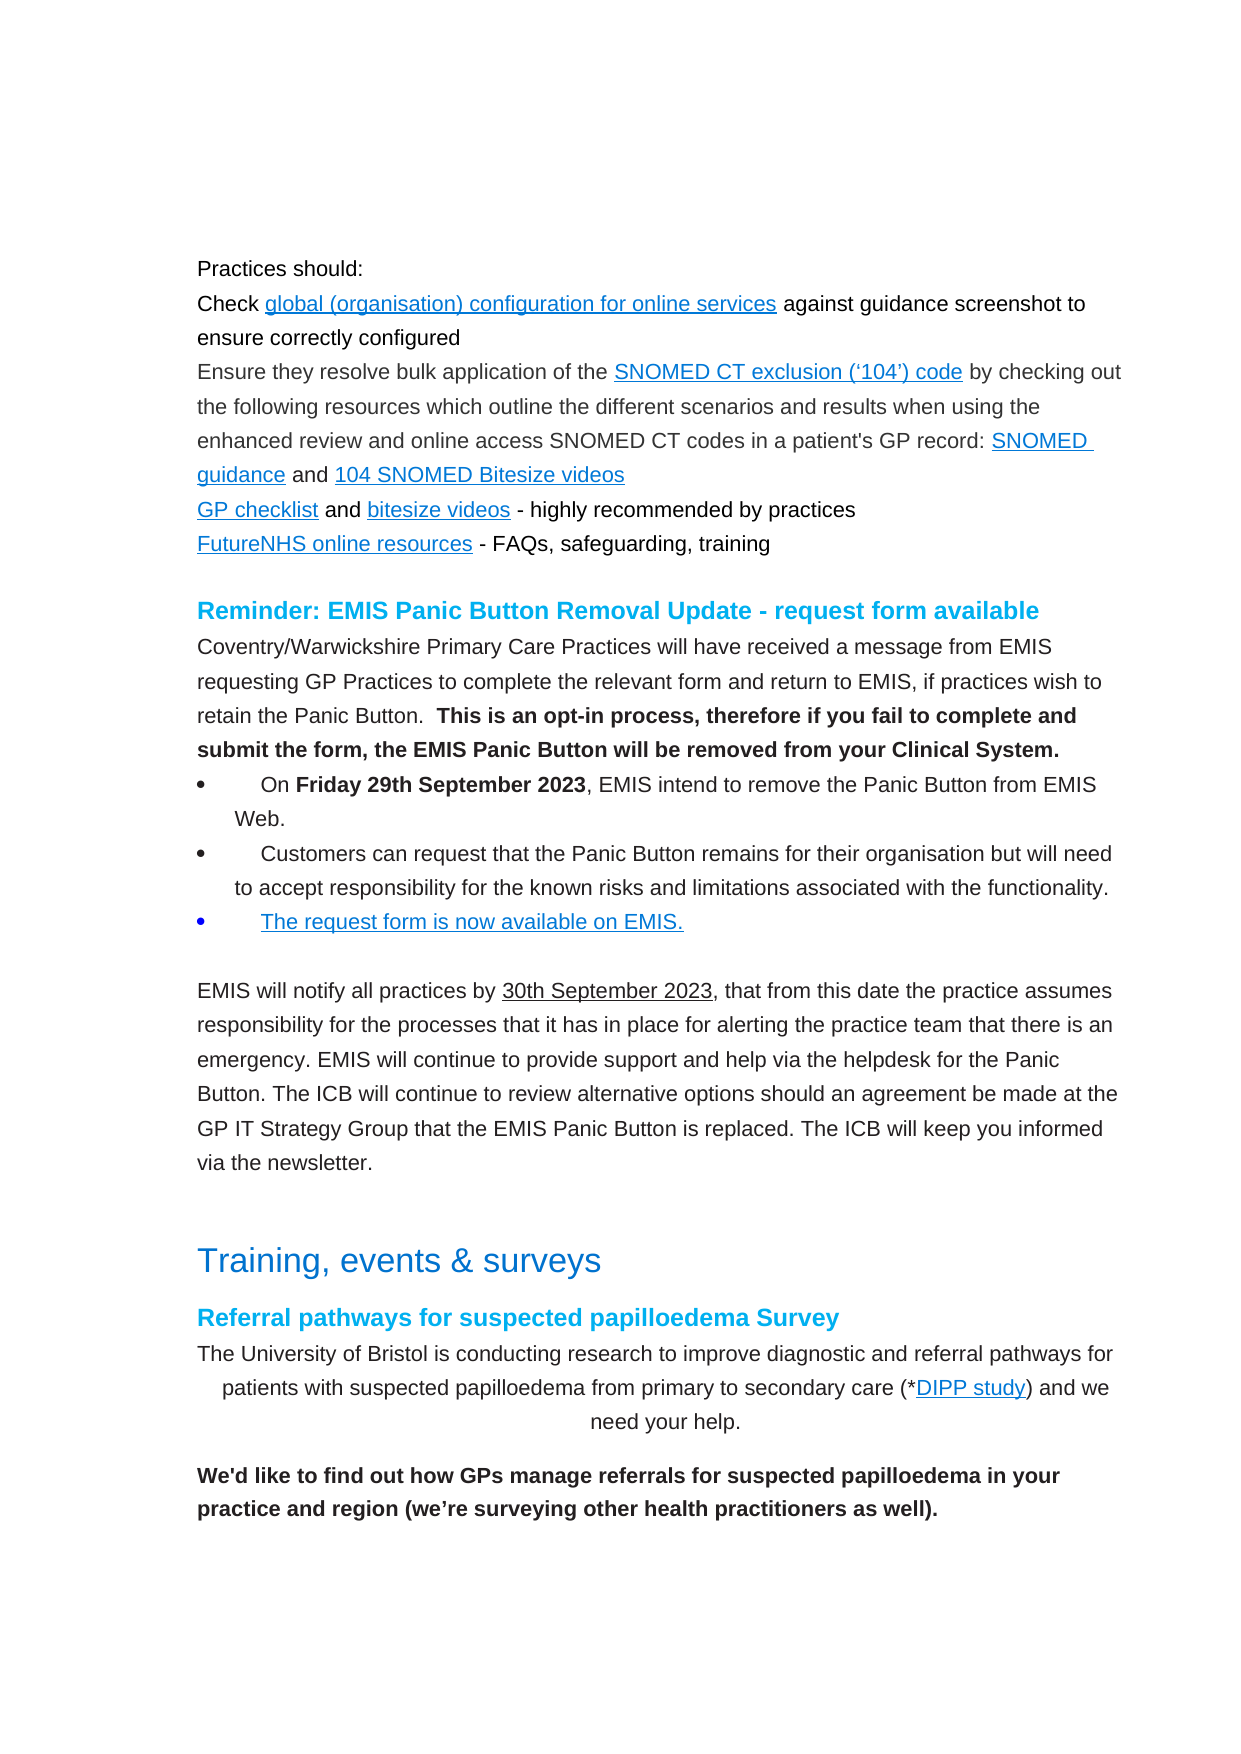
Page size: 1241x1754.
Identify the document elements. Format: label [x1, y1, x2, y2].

table_header [150, 150, 1181, 1583]
